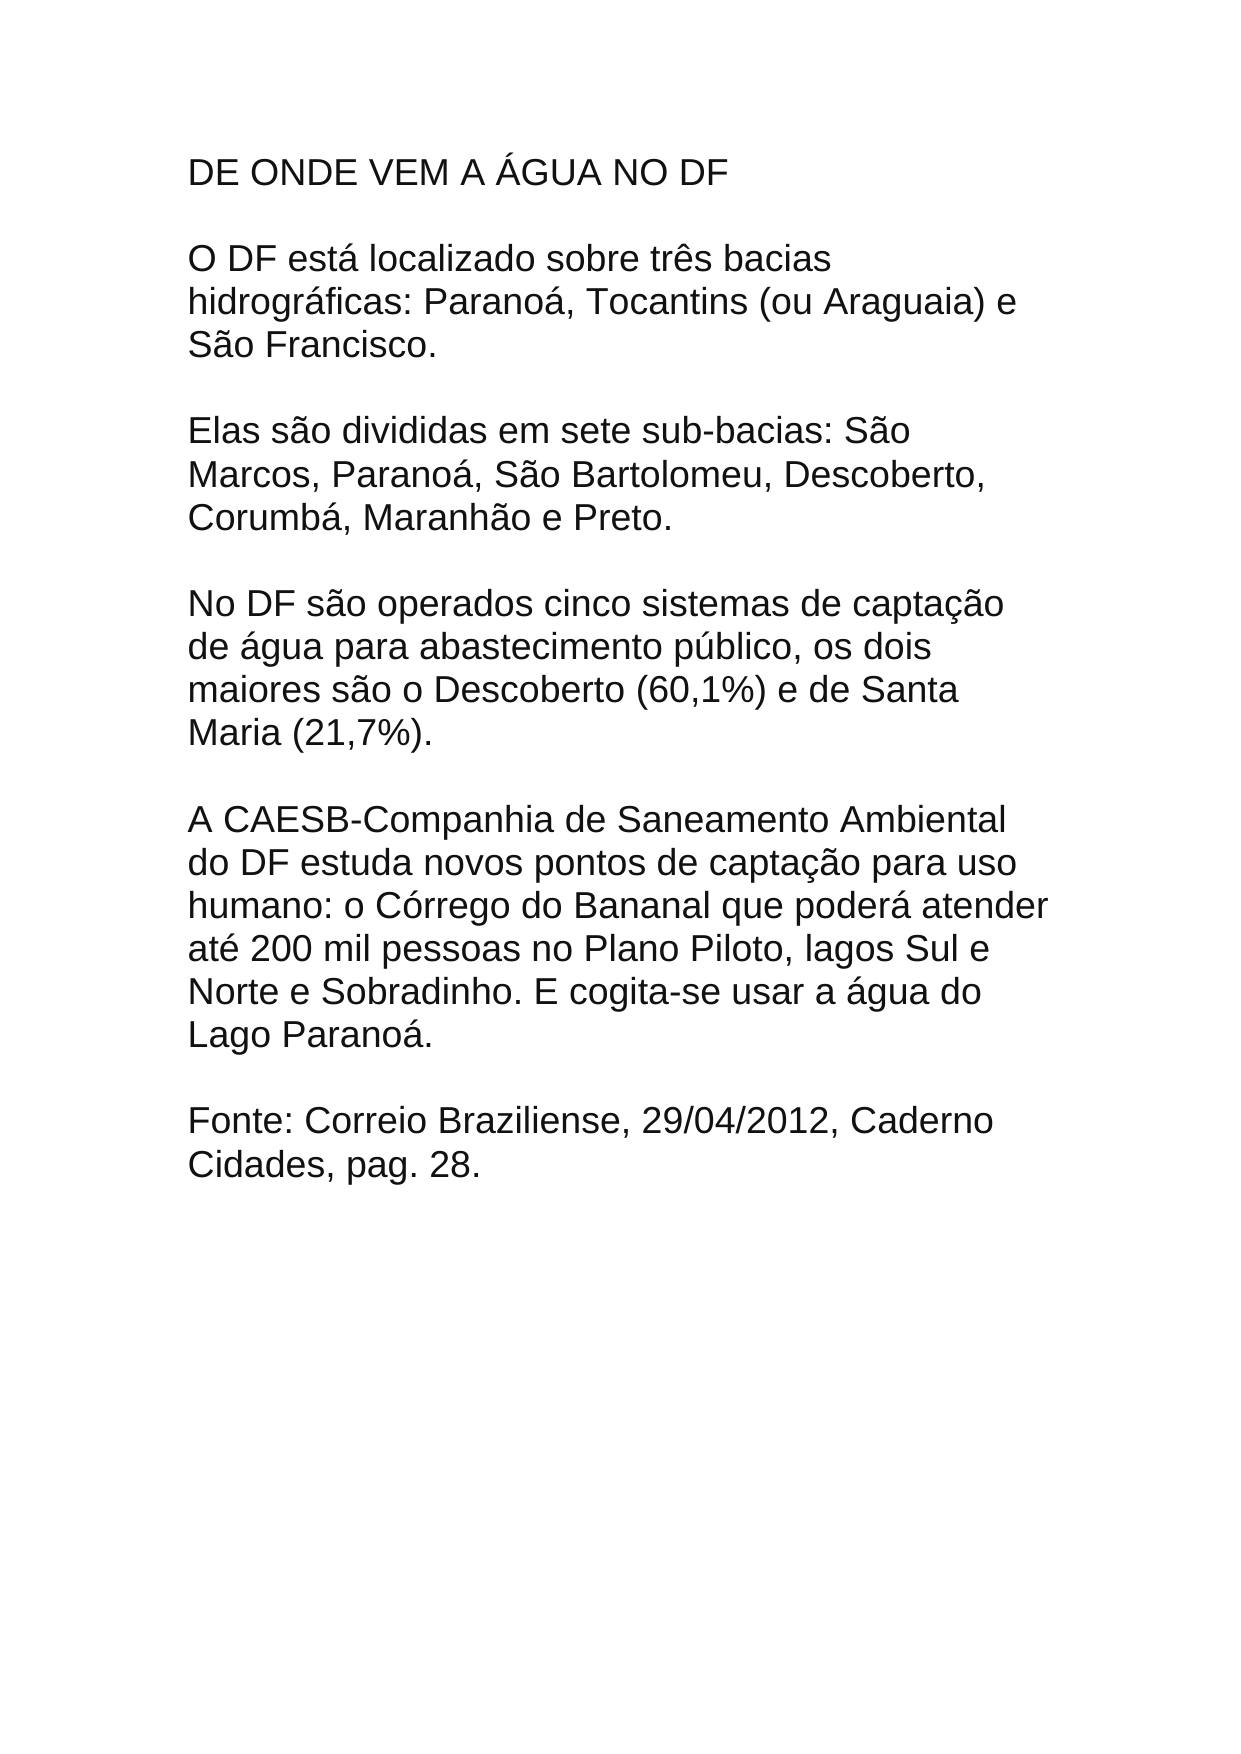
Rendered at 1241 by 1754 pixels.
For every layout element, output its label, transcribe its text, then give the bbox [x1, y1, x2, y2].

text O DF está localizado sobre três bacias hidrográficas: Paranoá, Tocantins (ou Araguaia) e São Francisco. [187, 236, 1053, 366]
text No DF são operados cinco sistemas de captação de água para abastecimento público, os dois maiores são o Descoberto (60,1%) e de Santa Maria (21,7%). [187, 581, 1053, 754]
text Elas são divididas em sete sub-bacias: São Marcos, Paranoá, São Bartolomeu, Descoberto, Corumbá, Maranhão e Preto. [187, 409, 1053, 538]
text A CAESB-Companhia de Saneamento Ambiental do DF estuda novos pontos de captação para uso humano: o Córrego do Bananal que poderá atender até 200 mil pessoas no Plano Piloto, lagos Sul e Norte e Sobradinho. E cogita-se usar a água do Lago Paranoá. [187, 797, 1053, 1056]
text Fonte: Correio Braziliense, 29/04/2012, Caderno Cidades, pag. 28. [187, 1099, 1053, 1185]
text DE ONDE VEM A ÁGUA NO DF [187, 150, 1053, 193]
